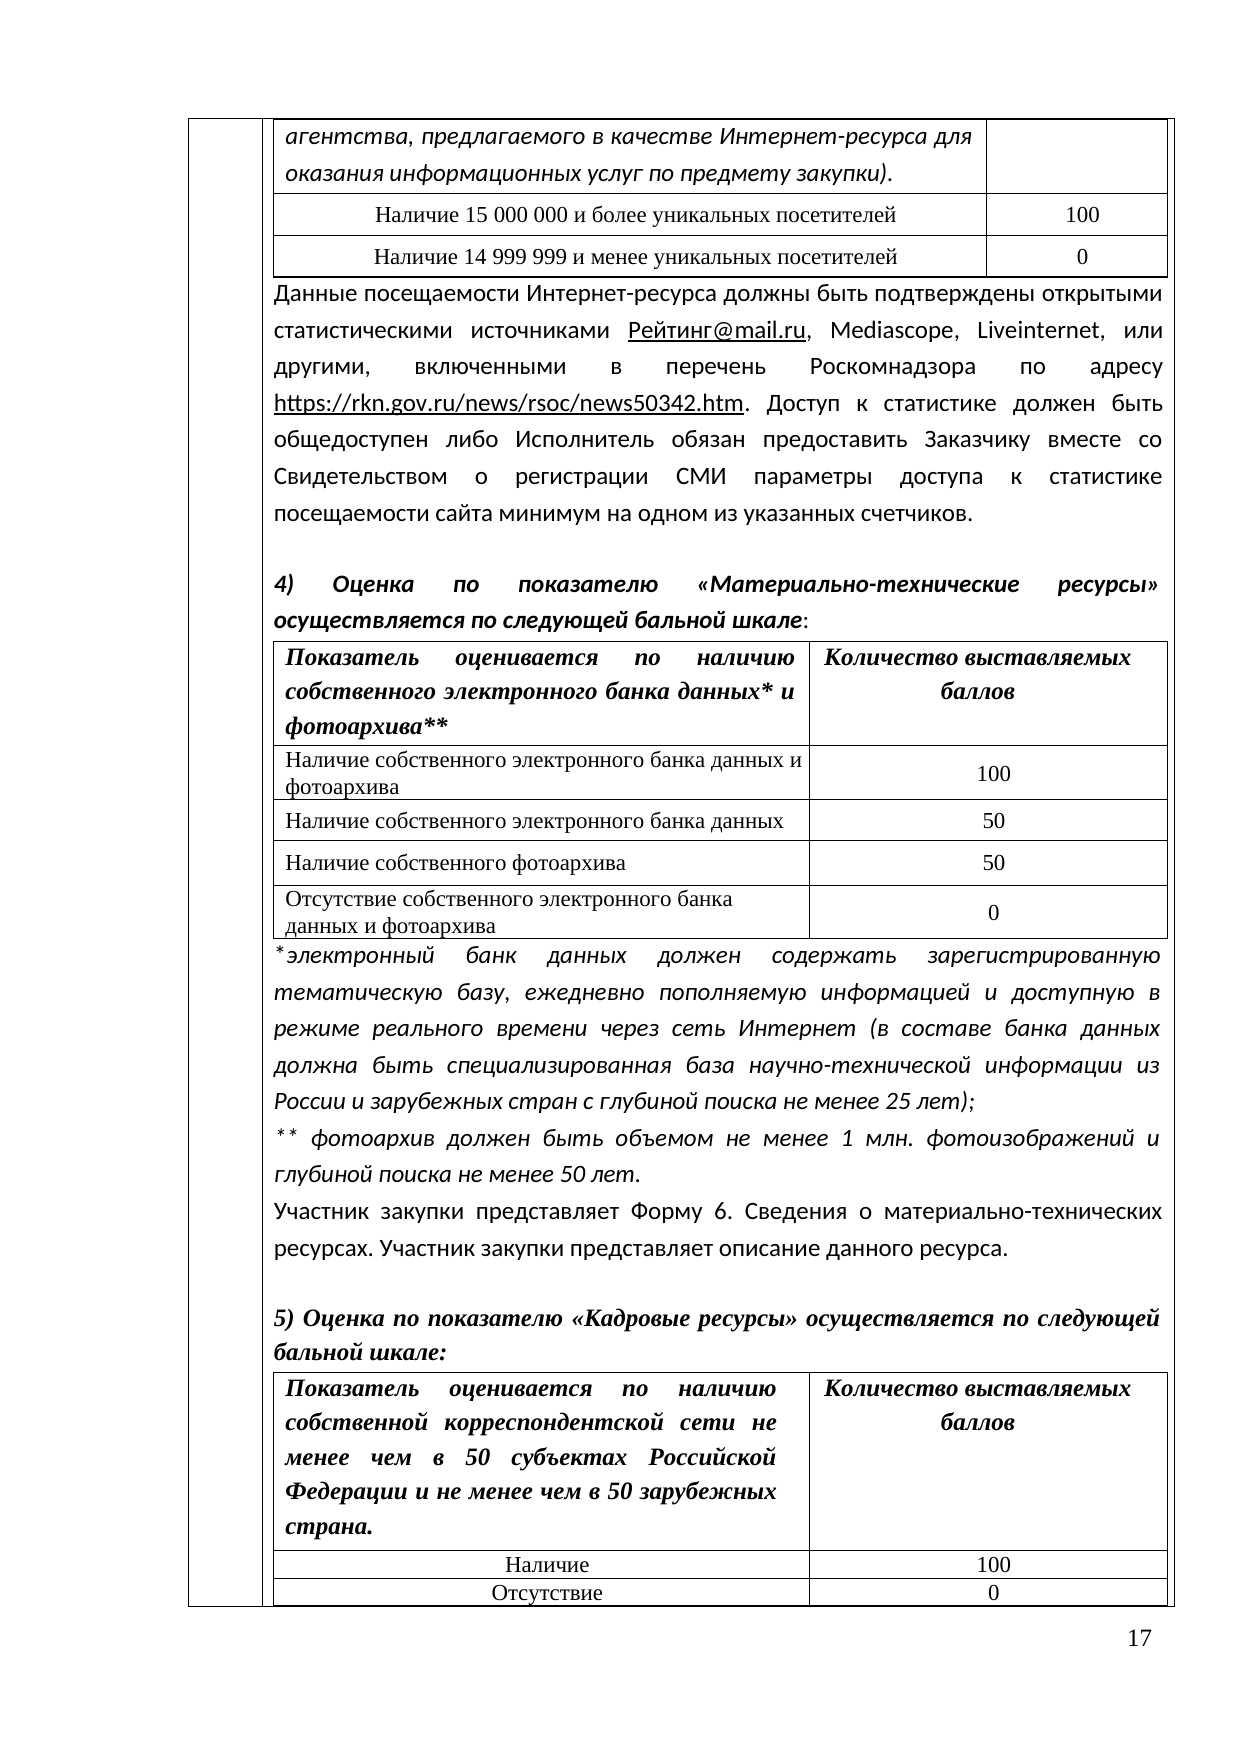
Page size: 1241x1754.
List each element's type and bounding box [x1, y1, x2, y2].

table_cell [189, 119, 262, 1606]
table_cell [263, 119, 1174, 1606]
